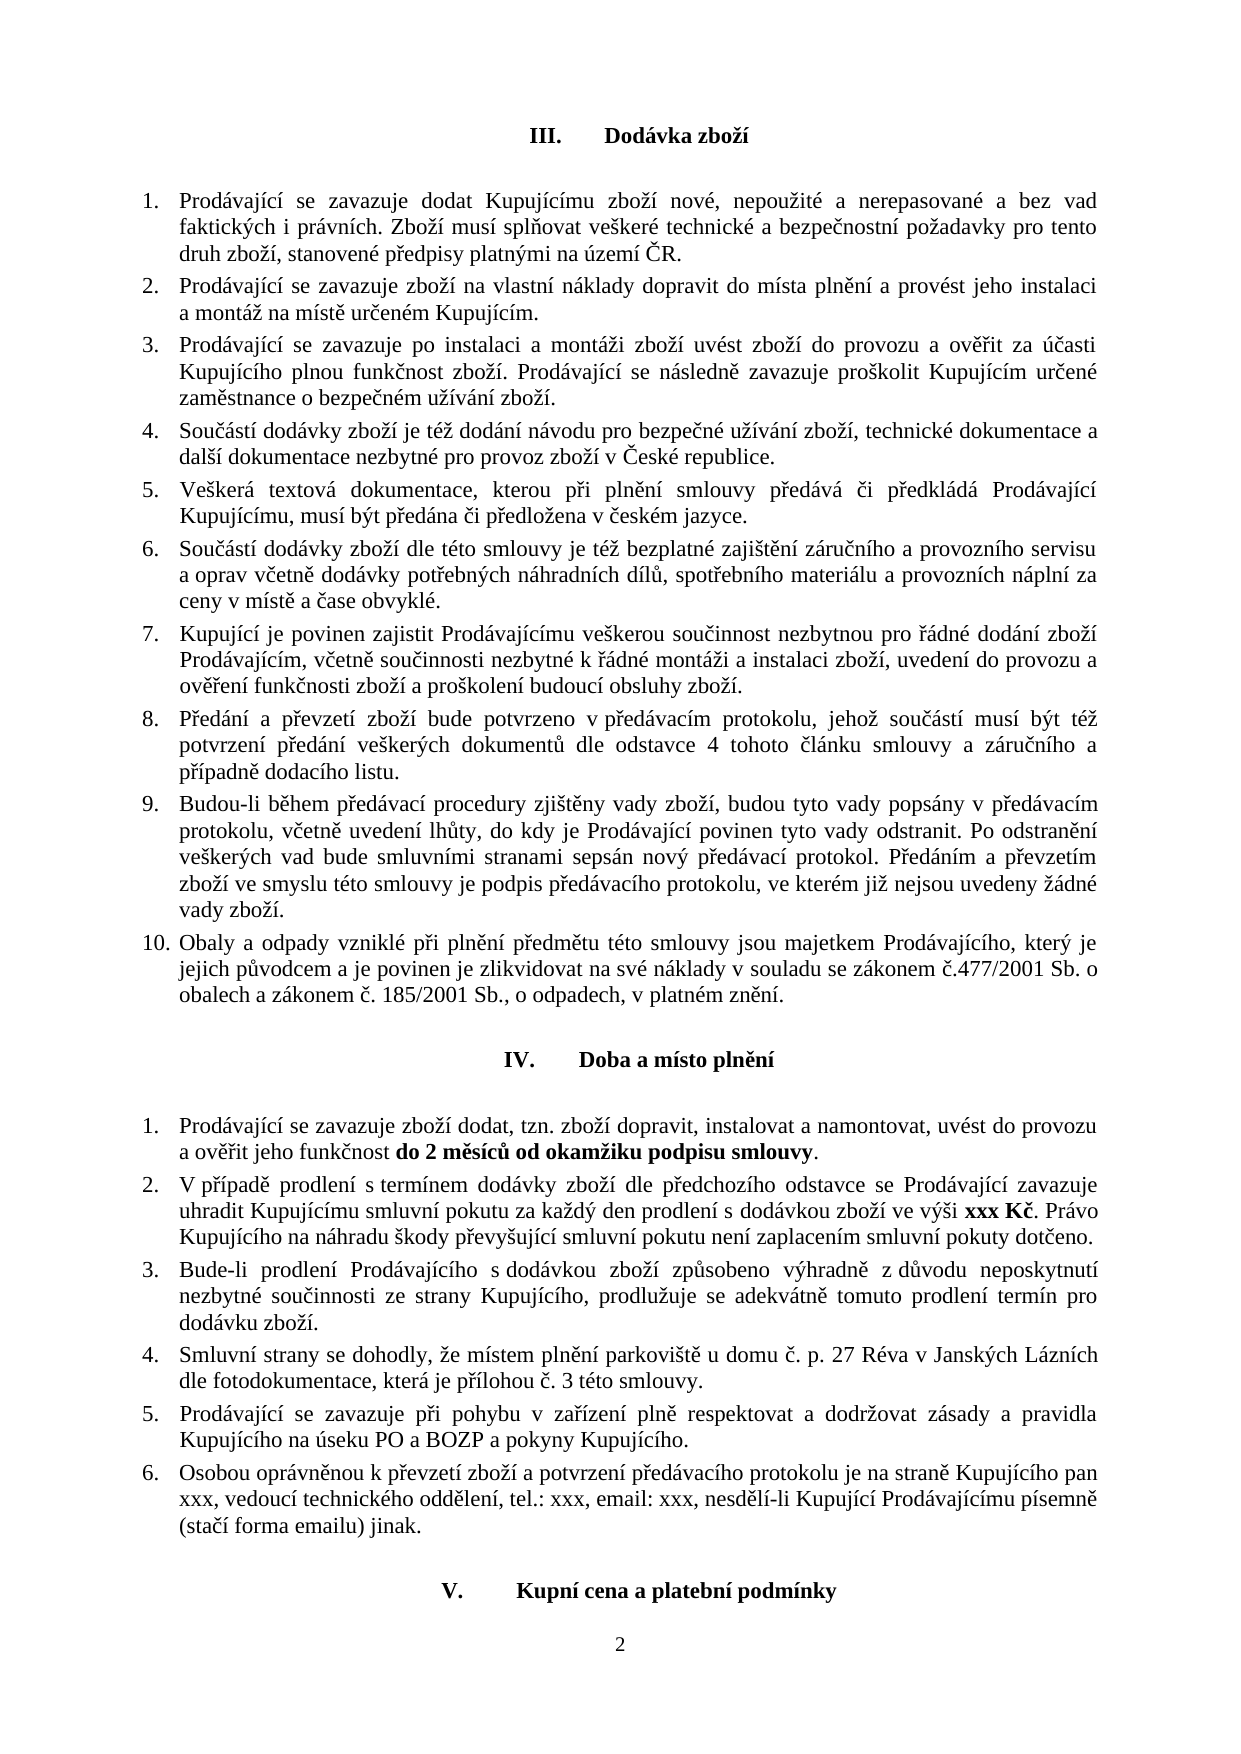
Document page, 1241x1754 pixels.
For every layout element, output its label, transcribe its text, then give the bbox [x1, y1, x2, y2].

list Veškerá textová dokumentace, kterou při plnění smlouvy předává či předkládá Prodávající Kupujícímu, musí být předána či předložena v českém jazyce. [142, 476, 1098, 528]
list Doba a místo plnění [179, 1046, 1098, 1073]
list Prodávající se zavazuje při pohybu v zařízení plně respektovat a dodržovat zásady a pravidla Kupujícího na úseku PO a BOZP a pokyny Kupujícího. [142, 1400, 1098, 1453]
list Smluvní strany se dohodly, že místem plnění parkoviště u domu č. p. 27 Réva v Janských Lázních dle fotodokumentace, která je přílohou č. 3 této smlouvy. [142, 1341, 1098, 1394]
list Prodávající se zavazuje po instalaci a montáži zboží uvést zboží do provozu a ověřit za účasti Kupujícího plnou funkčnost zboží. Prodávající se následně zavazuje proškolit Kupujícím určené zaměstnance o bezpečném užívání zboží. [142, 331, 1098, 410]
list Kupní cena a platební podmínky [179, 1577, 1098, 1603]
list Osobou oprávněnou k převzetí zboží a potvrzení předávacího protokolu je na straně Kupujícího pan xxx, vedoucí technického oddělení, tel.: xxx, email: xxx, nesdělí-li Kupující Prodávajícímu písemně (stačí forma emailu) jinak. [142, 1459, 1098, 1538]
list Bude-li prodlení Prodávajícího s dodávkou zboží způsobeno výhradně z důvodu neposkytnutí nezbytné součinnosti ze strany Kupujícího, prodlužuje se adekvátně tomuto prodlení termín pro dodávku zboží. [142, 1256, 1098, 1335]
list Prodávající se zavazuje zboží na vlastní náklady dopravit do místa plnění a provést jeho instalaci a montáž na místě určeném Kupujícím. [142, 272, 1098, 325]
list V případě prodlení s termínem dodávky zboží dle předchozího odstavce se Prodávající zavazuje uhradit Kupujícímu smluvní pokutu za každý den prodlení s dodávkou zboží ve výši xxx Kč. Právo Kupujícího na náhradu škody převyšující smluvní pokutu není zaplacením smluvní pokuty dotčeno. [142, 1171, 1098, 1250]
list Budou-li během předávací procedury zjištěny vady zboží, budou tyto vady popsány v předávacím protokolu, včetně uvedení lhůty, do kdy je Prodávající povinen tyto vady odstranit. Po odstranění veškerých vad bude smluvními stranami sepsán nový předávací protokol. Předáním a převzetím zboží ve smyslu této smlouvy je podpis předávacího protokolu, ve kterém již nejsou uvedeny žádné vady zboží. [142, 791, 1098, 922]
list Kupující je povinen zajistit Prodávajícímu veškerou součinnost nezbytnou pro řádné dodání zboží Prodávajícím, včetně součinnosti nezbytné k řádné montáži a instalaci zboží, uvedení do provozu a ověření funkčnosti zboží a proškolení budoucí obsluhy zboží. [142, 620, 1098, 699]
list Prodávající se zavazuje dodat Kupujícímu zboží nové, nepoužité a nerepasované a bez vad faktických i právních. Zboží musí splňovat veškeré technické a bezpečnostní požadavky pro tento druh zboží, stanovené předpisy platnými na území ČR. [142, 187, 1098, 266]
list Prodávající se zavazuje zboží dodat, tzn. zboží dopravit, instalovat a namontovat, uvést do provozu a ověřit jeho funkčnost do 2 měsíců od okamžiku podpisu smlouvy. [142, 1112, 1098, 1164]
list Součástí dodávky zboží je též dodání návodu pro bezpečné užívání zboží, technické dokumentace a další dokumentace nezbytné pro provoz zboží v České republice. [142, 417, 1098, 469]
list Předání a převzetí zboží bude potvrzeno v předávacím protokolu, jehož součástí musí být též potvrzení předání veškerých dokumentů dle odstavce 4 tohoto článku smlouvy a záručního a případně dodacího listu. [142, 705, 1098, 784]
list Součástí dodávky zboží dle této smlouvy je též bezplatné zajištění záručního a provozního servisu a oprav včetně dodávky potřebných náhradních dílů, spotřebního materiálu a provozních náplní za ceny v místě a čase obvyklé. [142, 534, 1098, 614]
list Dodávka zboží [179, 122, 1098, 148]
list Obaly a odpady vzniklé při plnění předmětu této smlouvy jsou majetkem Prodávajícího, který je jejich původcem a je povinen je zlikvidovat na své náklady v souladu se zákonem č.477/2001 Sb. o obalech a zákonem č. 185/2001 Sb., o odpadech, v platném znění. [142, 928, 1098, 1008]
